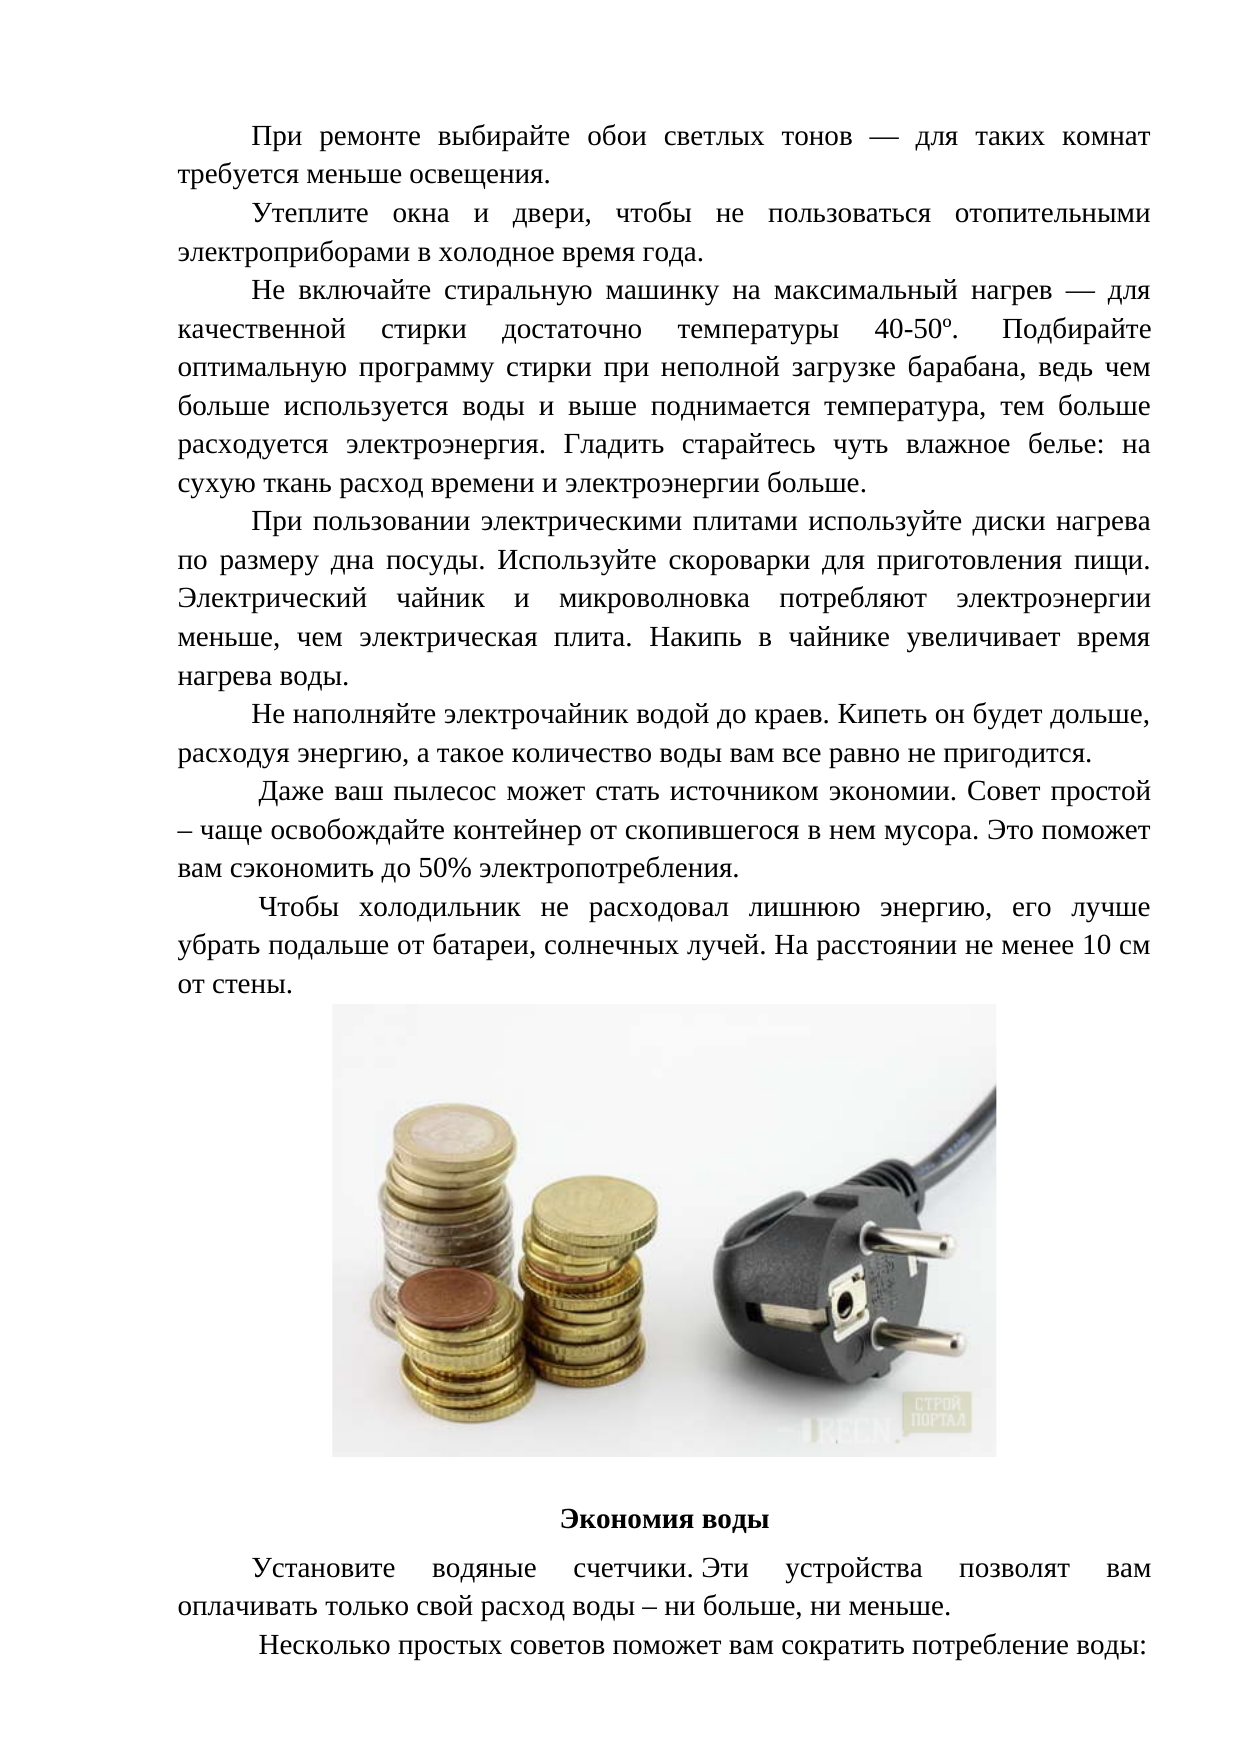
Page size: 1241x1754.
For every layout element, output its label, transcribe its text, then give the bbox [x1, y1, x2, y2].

text При ремонте выбирайте обои светлых тонов — для таких комнат требуется меньше освещения. [177, 118, 1152, 190]
text Даже ваш пылесос может стать источником экономии. Совет простой – чаще освобождайте контейнер от скопившегося в нем мусора. Это поможет вам сэкономить до 50% электропотребления. [177, 773, 1152, 884]
text Не включайте стиральную машинку на максимальный нагрев — для качественной стирки достаточно температуры 40-50º. Подбирайте оптимальную программу стирки при неполной загрузке барабана, ведь чем больше используется воды и выше поднимается температура, тем больше расходуется электроэнергия. Гладить старайтесь чуть влажное белье: на сухую ткань расход времени и электроэнергии больше. [177, 272, 1152, 498]
text Установите водяные счетчики. Эти устройства позволят вам оплачивать только свой расход воды – ни больше, ни меньше. [177, 1550, 1152, 1622]
text Чтобы холодильник не расходовал лишнюю энергию, его лучше убрать подальше от батареи, солнечных лучей. На расстоянии не менее от стены. [177, 889, 1152, 999]
text При пользовании электрическими плитами используйте диски нагрева по размеру дна посуды. Используйте скороварки для приготовления пищи. Электрический чайник и микроволновка потребляют электроэнергии меньше, чем электрическая плита. Накипь в чайнике увеличивает время нагрева воды. [177, 503, 1152, 691]
subtitle Экономия воды [177, 1472, 1152, 1534]
text Несколько простых советов поможет вам сократить потребление воды: [177, 1627, 1152, 1661]
picture [332, 1004, 997, 1457]
text Утеплите окна и двери, чтобы не пользоваться отопительными электроприборами в холодное время года. [177, 195, 1152, 267]
text Не наполняйте электрочайник водой до краев. Кипеть он будет дольше, расходуя энергию, а такое количество воды вам все равно не пригодится. [177, 696, 1152, 768]
